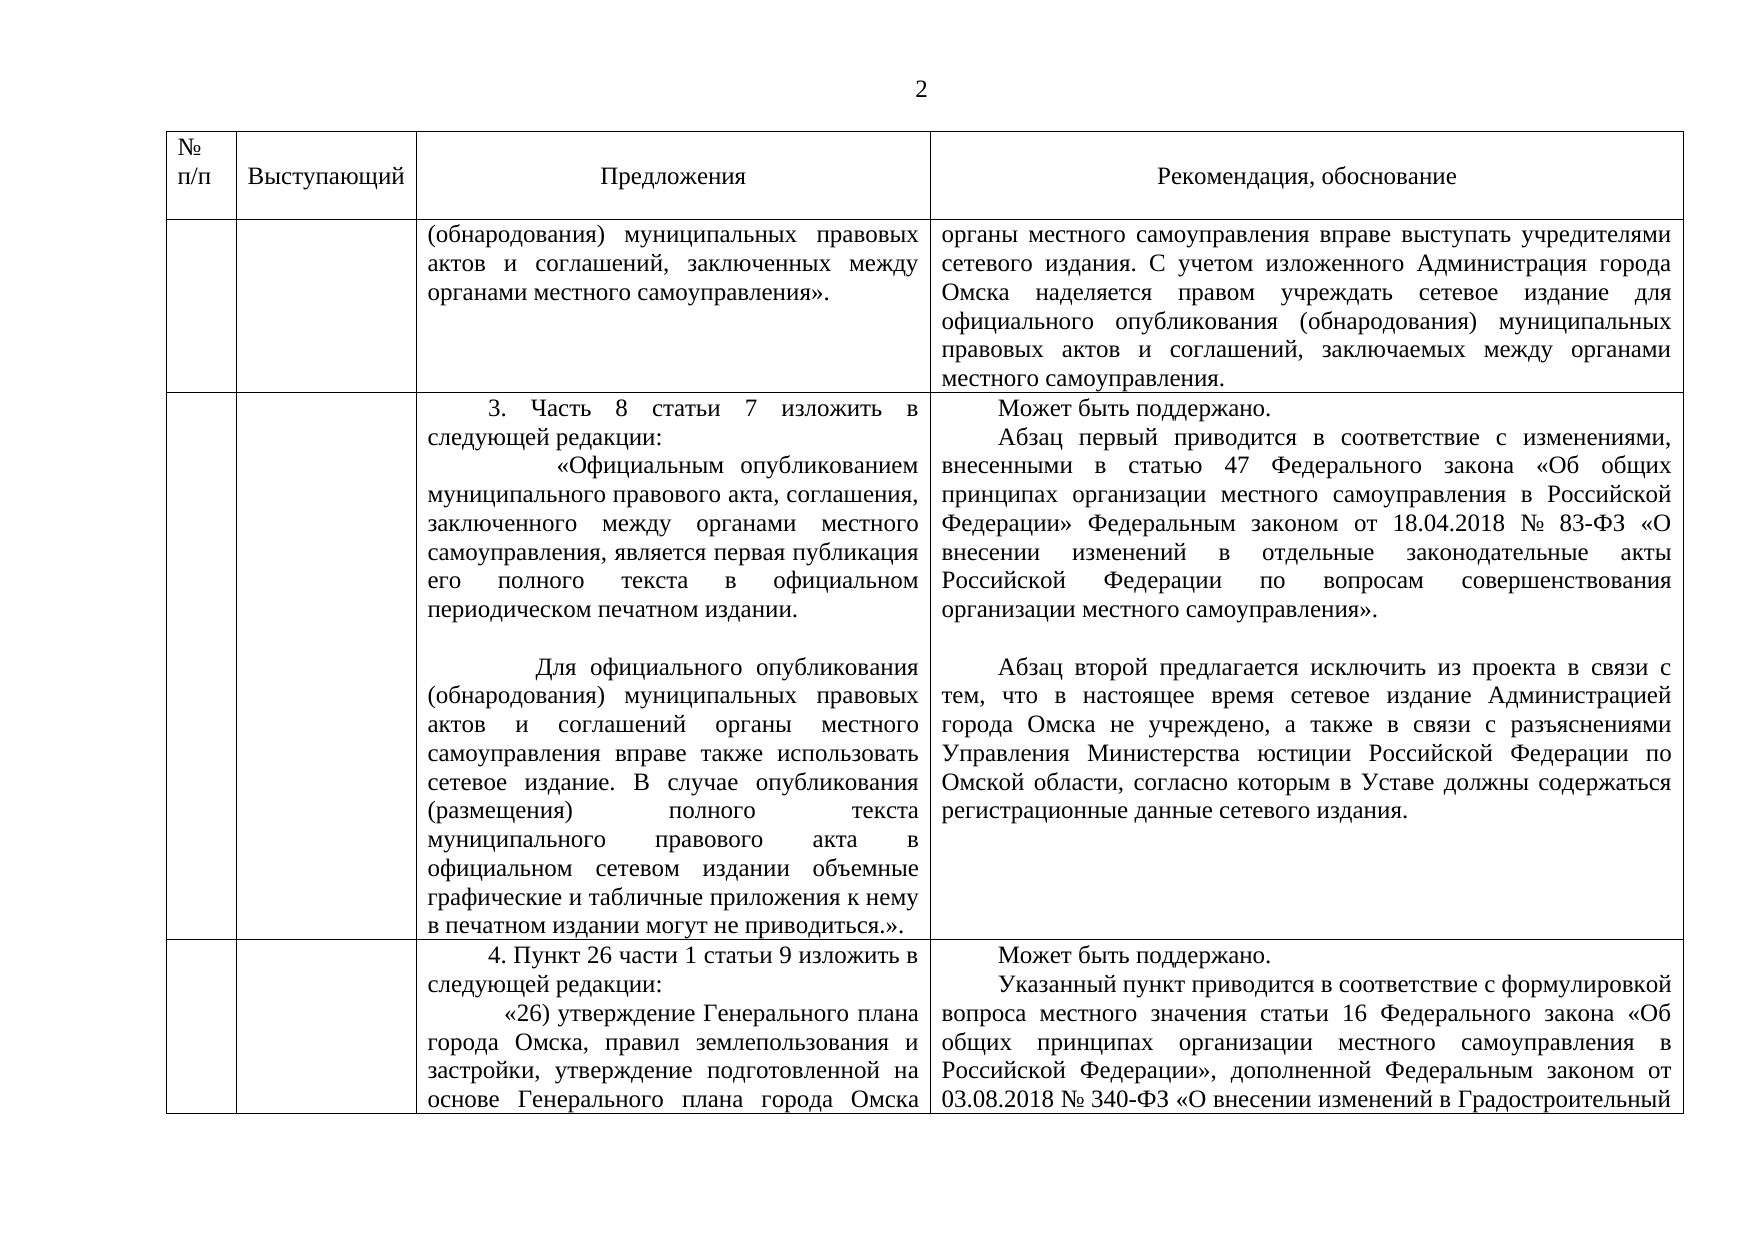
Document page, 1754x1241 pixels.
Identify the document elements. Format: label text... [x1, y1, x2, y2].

table_cell 3. Часть 8 статьи 7 изложить в следующей редакции: «Официальным опубликованием муниципального правового акта, соглашения, заключенного между органами местного самоуправления, является первая публикация его полного текста в официальном периодическом печатном издании. Для официального опубликования (обнародования) муниципальных правовых актов и соглашений органы местного самоуправления вправе также использовать сетевое издание. В случае опубликования (размещения) полного текста муниципального правового акта в официальном сетевом издании объемные графические и табличные приложения к нему в печатном издании могут не приводиться.». [417, 393, 930, 939]
table_cell [237, 393, 416, 939]
table_cell [167, 220, 236, 392]
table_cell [417, 940, 930, 1113]
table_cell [931, 940, 1683, 1113]
table_cell [237, 940, 416, 1113]
table_header Предложения [417, 132, 930, 218]
table_cell Может быть поддержано. Абзац первый приводится в соответствие с изменениями, внесенными в статью 47 Федерального закона «Об общих принципах организации местного самоуправления в Российской Федерации» Федеральным законом от 18.04.2018 № 83-ФЗ «О внесении изменений в отдельные законодательные акты Российской Федерации по вопросам совершенствования организации местного самоуправления». Абзац второй предлагается исключить из проекта в связи с тем, что в настоящее время сетевое издание Администрацией города Омска не учреждено, а также в связи с разъяснениями Управления Министерства юстиции Российской Федерации по Омской области, согласно которым в Уставе должны содержаться регистрационные данные сетевого издания. [931, 393, 1683, 939]
table_header Рекомендация, обоснование [931, 132, 1683, 218]
table_cell [237, 220, 416, 392]
table_header Выступающий [237, 132, 416, 218]
table_header № п/п [167, 132, 236, 218]
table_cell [417, 220, 930, 392]
table_cell [167, 393, 236, 939]
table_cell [931, 220, 1683, 392]
table_cell [167, 940, 236, 1113]
